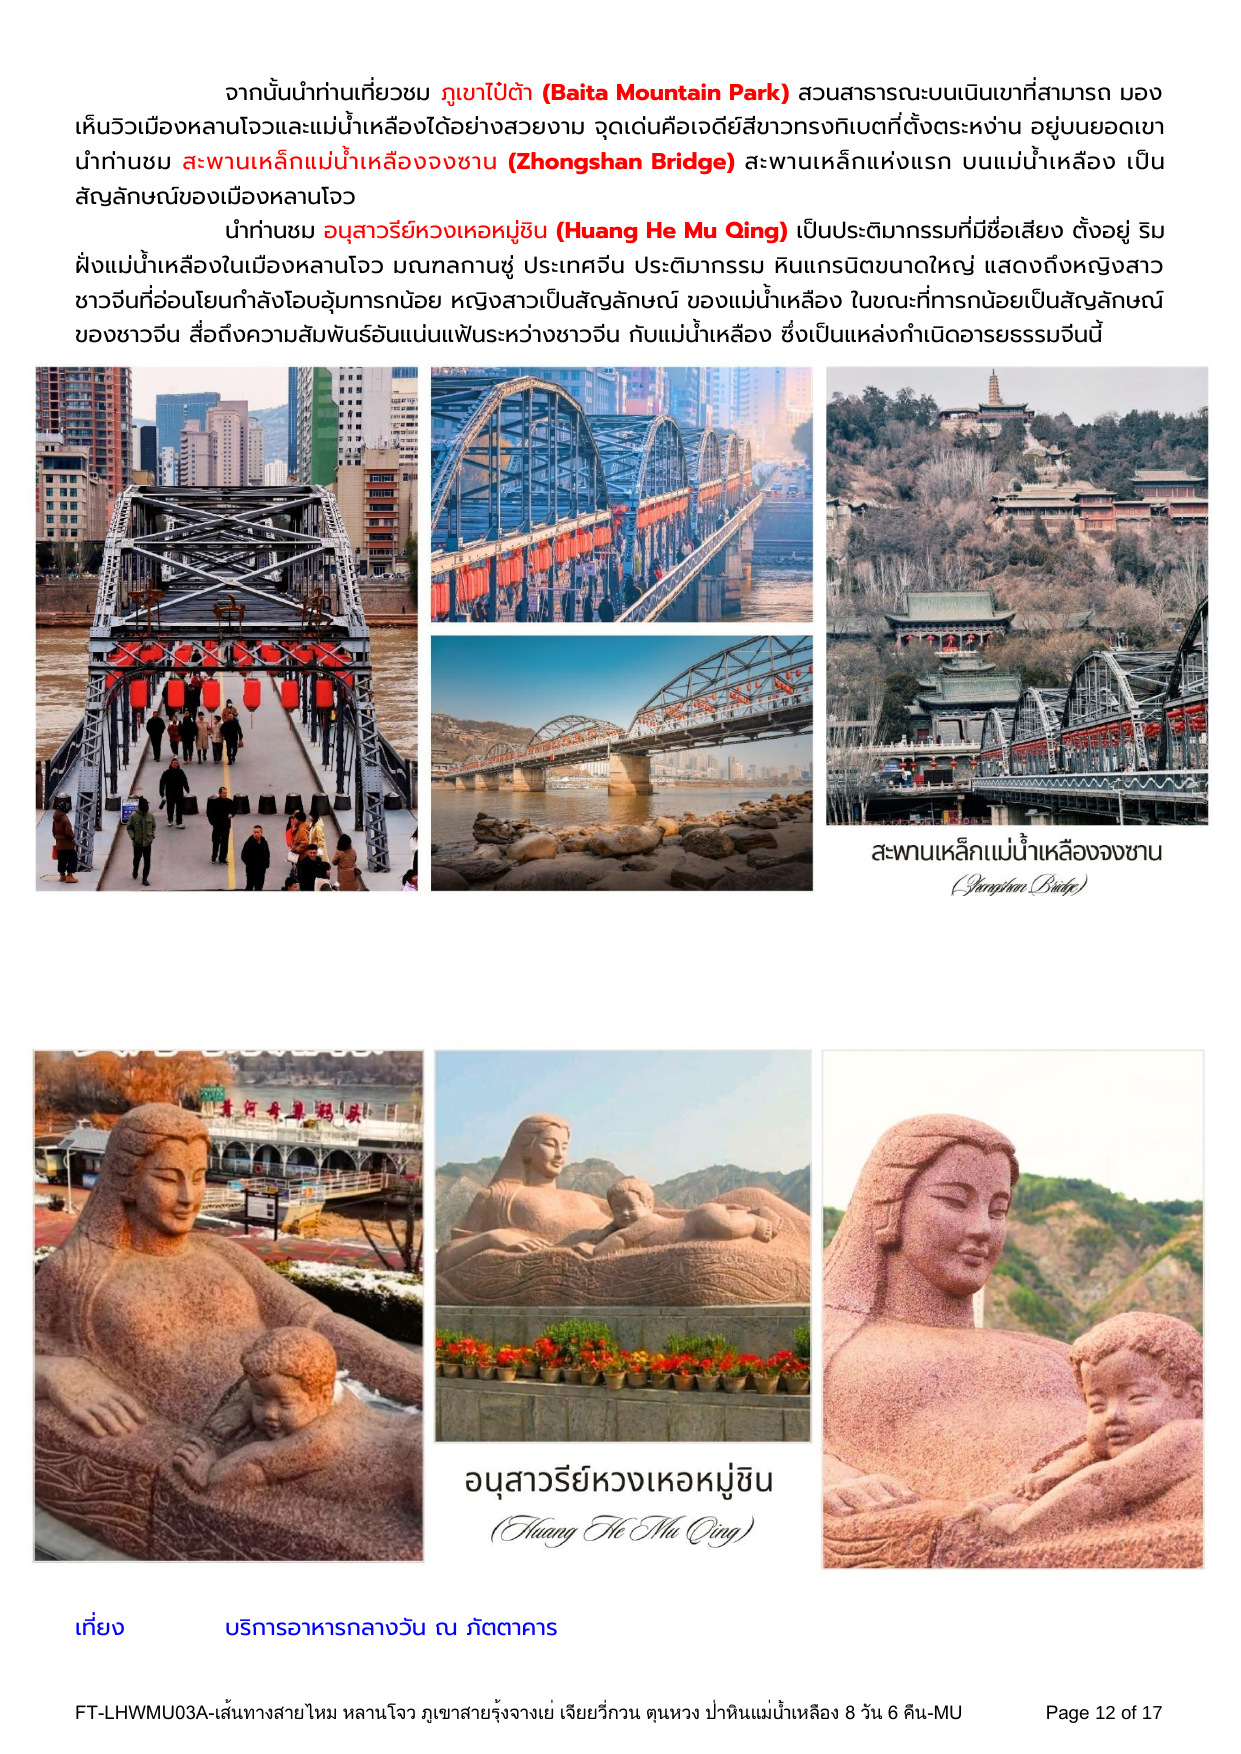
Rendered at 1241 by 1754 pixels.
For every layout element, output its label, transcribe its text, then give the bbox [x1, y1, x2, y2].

picture [26, 1042, 1214, 1576]
text เที่ยง บริการอาหารกลางวัน ณ ภัตตาคาร [75, 387, 1165, 422]
text นำท่านชม อนุสาวรีย์หวงเหอหมู่ชิน (Huang He Mu Qing) เป็นประติมากรรมที่มีชื่อเสียง ตั้งอยู่ ริมฝั่งแม่น้ำเหลืองในเมืองหลานโจว มณฑลกานซู่ ประเทศจีน ประติมากรรม หินแกรนิตขนาดใหญ่ แสดงถึงหญิงสาว ชาวจีนที่อ่อนโยนกำลังโอบอุ้มทารกน้อย หญิงสาวเป็นสัญลักษณ์ ของแม่น้ำเหลือง ในขณะที่ทารกน้อยเป็นสัญลักษณ์ ของชาวจีน สื่อถึงความสัมพันธ์อันแน่นแฟ้นระหว่างชาวจีน กับแม่น้ำเหลือง ซึ่งเป็นแหล่งกำเนิดอารยธรรมจีนนี้ [75, 75, 1165, 214]
